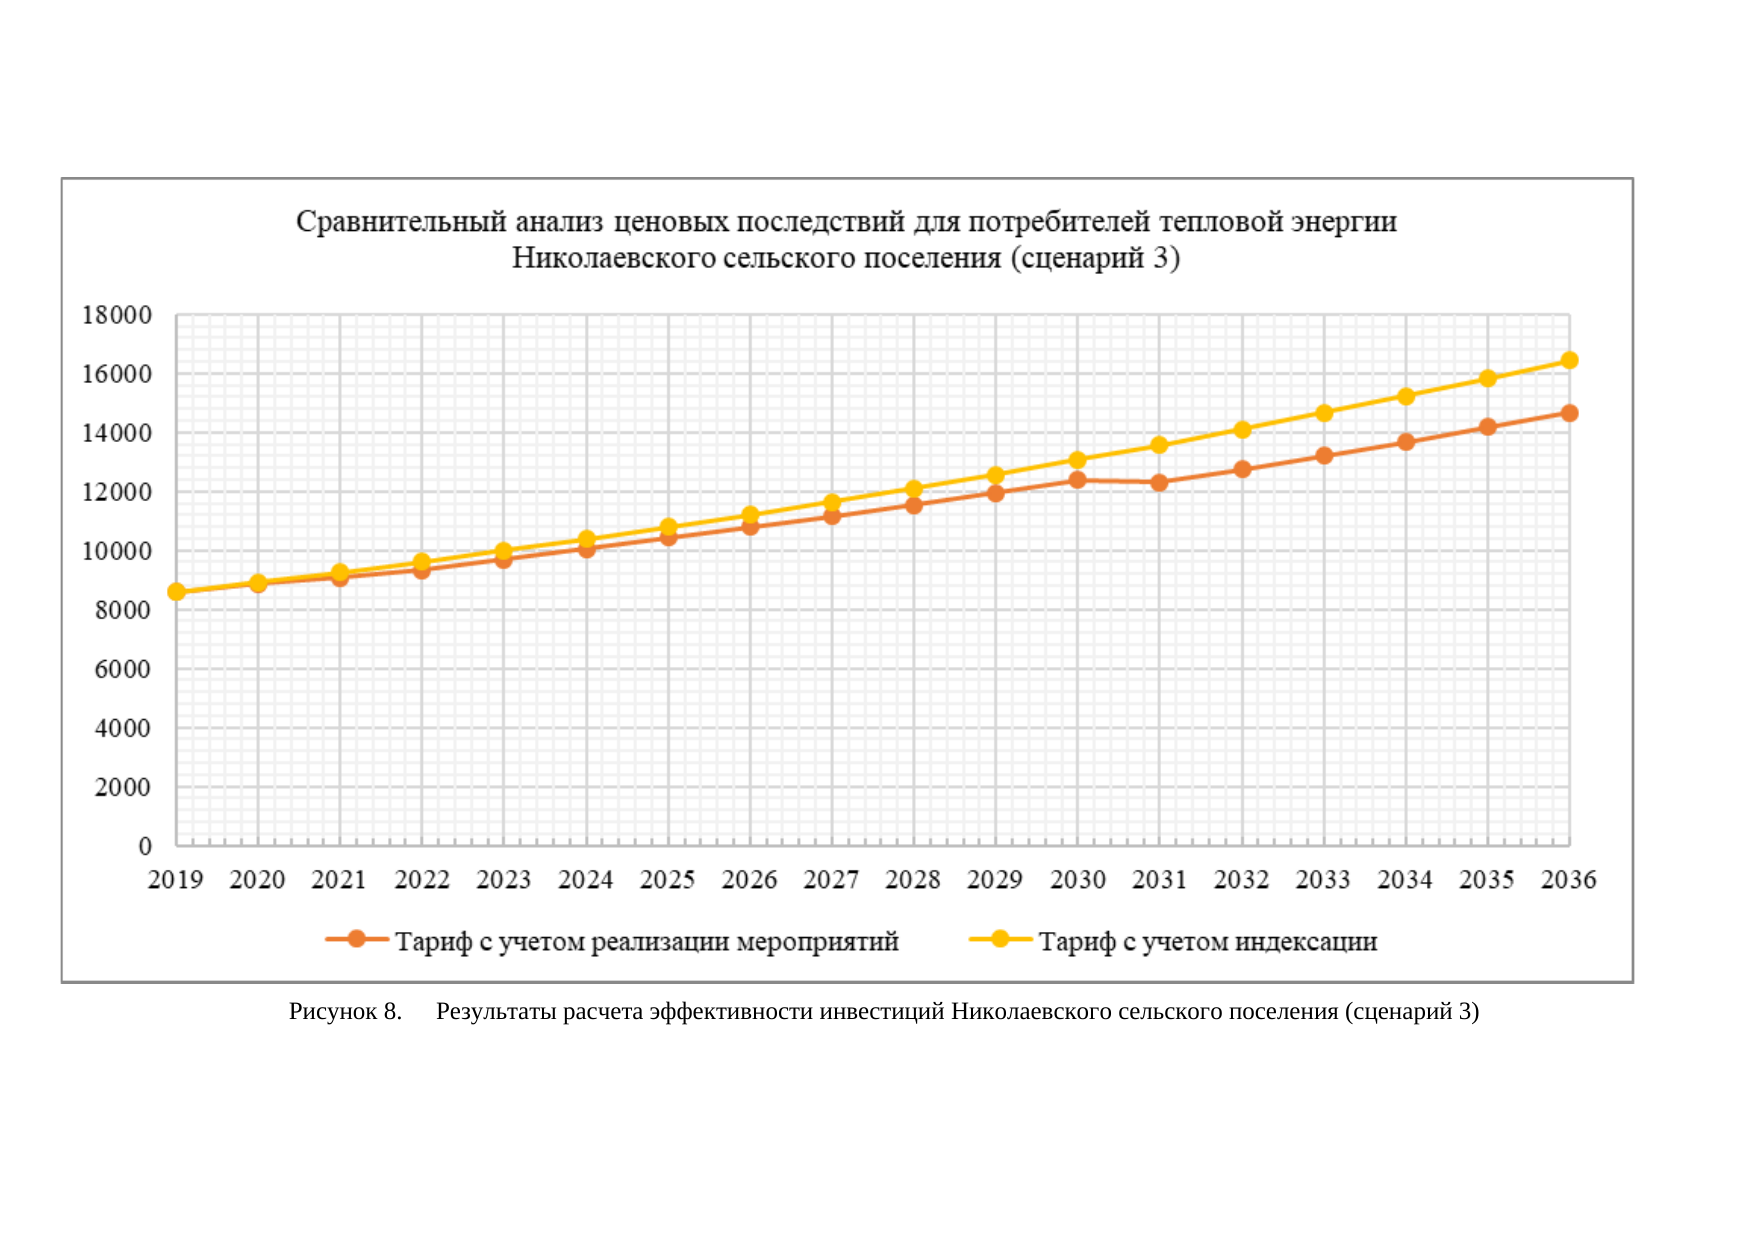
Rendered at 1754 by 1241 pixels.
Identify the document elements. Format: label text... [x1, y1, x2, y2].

list Результаты расчета эффективности инвестиций Николаевского сельского поселения (сценарий 3) [29, 996, 1665, 1025]
picture [60, 177, 1635, 984]
